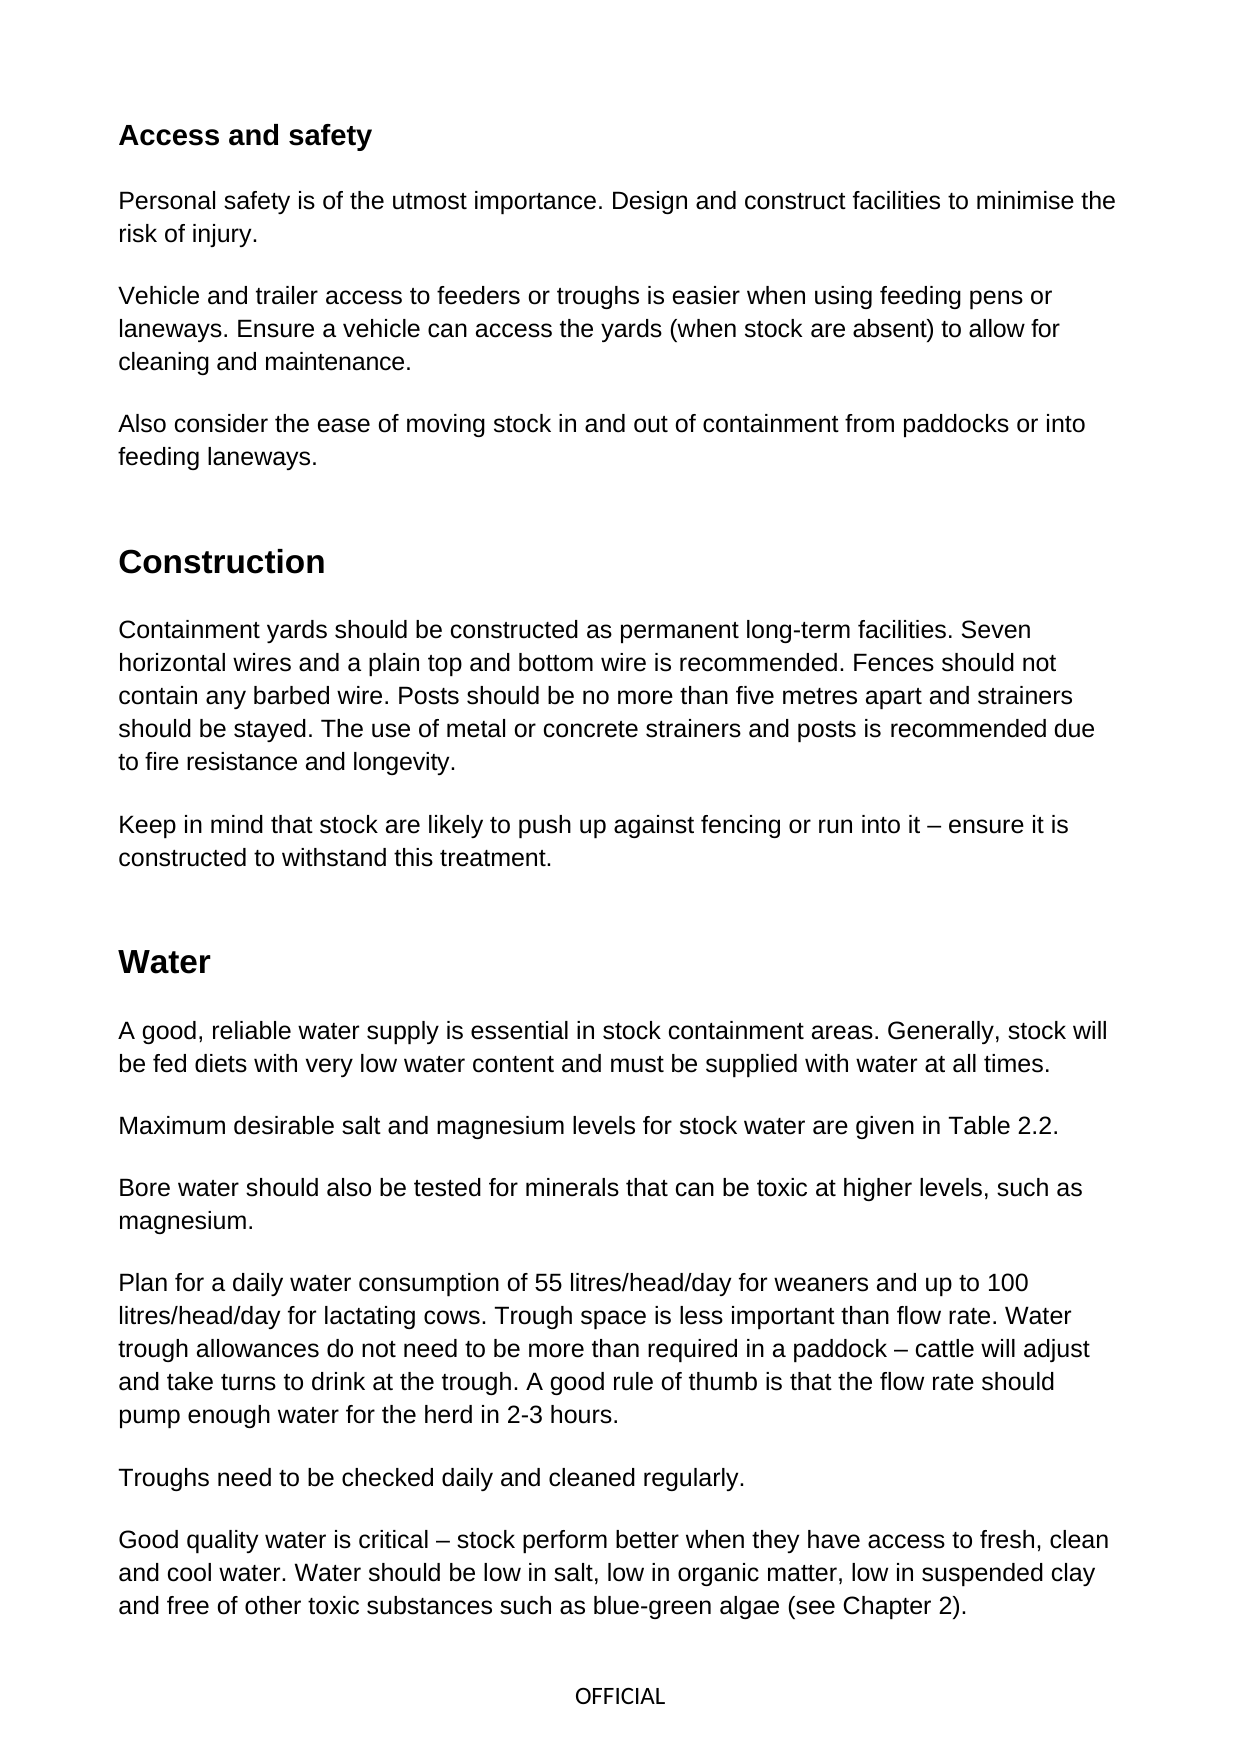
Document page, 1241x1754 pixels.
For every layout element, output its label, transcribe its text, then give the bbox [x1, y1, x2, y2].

text Keep in mind that stock are likely to push up against fencing or run into it – ensure it is constructed to withstand this treatment. [118, 809, 1122, 871]
text A good, reliable water supply is essential in stock containment areas. Generally, stock will be fed diets with very low water content and must be supplied with water at all times. [118, 1016, 1122, 1077]
text Plan for a daily water consumption of 55 litres/head/day for weaners and up to 100 litres/head/day for lactating cows. Trough space is less important than flow rate. Water trough allowances do not need to be more than required in a paddock – cattle will adjust and take turns to drink at the trough. A good rule of thumb is that the flow rate should pump enough water for the herd in 2-3 hours. [118, 1268, 1122, 1429]
text Maximum desirable salt and magnesium levels for stock water are given in Table 2.2. [118, 1111, 1122, 1139]
text Personal safety is of the utmost importance. Design and construct facilities to minimise the risk of injury. [118, 186, 1122, 248]
text Troughs need to be checked daily and cleaned regularly. [118, 1462, 1122, 1491]
text Bore water should also be tested for minerals that can be toxic at higher levels, such as magnesium. [118, 1173, 1122, 1235]
subtitle Water [118, 942, 1122, 981]
text Also consider the ease of moving stock in and out of containment from paddocks or into feeding laneways. [118, 409, 1122, 471]
subtitle Construction [118, 542, 1122, 580]
text Good quality water is critical – stock perform better when they have access to fresh, clean and cool water. Water should be low in salt, low in organic matter, low in suspended clay and free of other toxic substances such as blue-green algae (see Chapter 2). [118, 1525, 1122, 1619]
text Containment yards should be constructed as permanent long-term facilities. Seven horizontal wires and a plain top and bottom wire is recommended. Fences should not contain any barbed wire. Posts should be no more than five metres apart and strainers should be stayed. The use of metal or concrete strainers and posts is recommended due to fire resistance and longevity. [118, 615, 1122, 776]
subtitle Access and safety [118, 118, 1122, 152]
text Vehicle and trailer access to feeders or troughs is easier when using feeding pens or laneways. Ensure a vehicle can access the yards (when stock are absent) to allow for cleaning and maintenance. [118, 281, 1122, 376]
